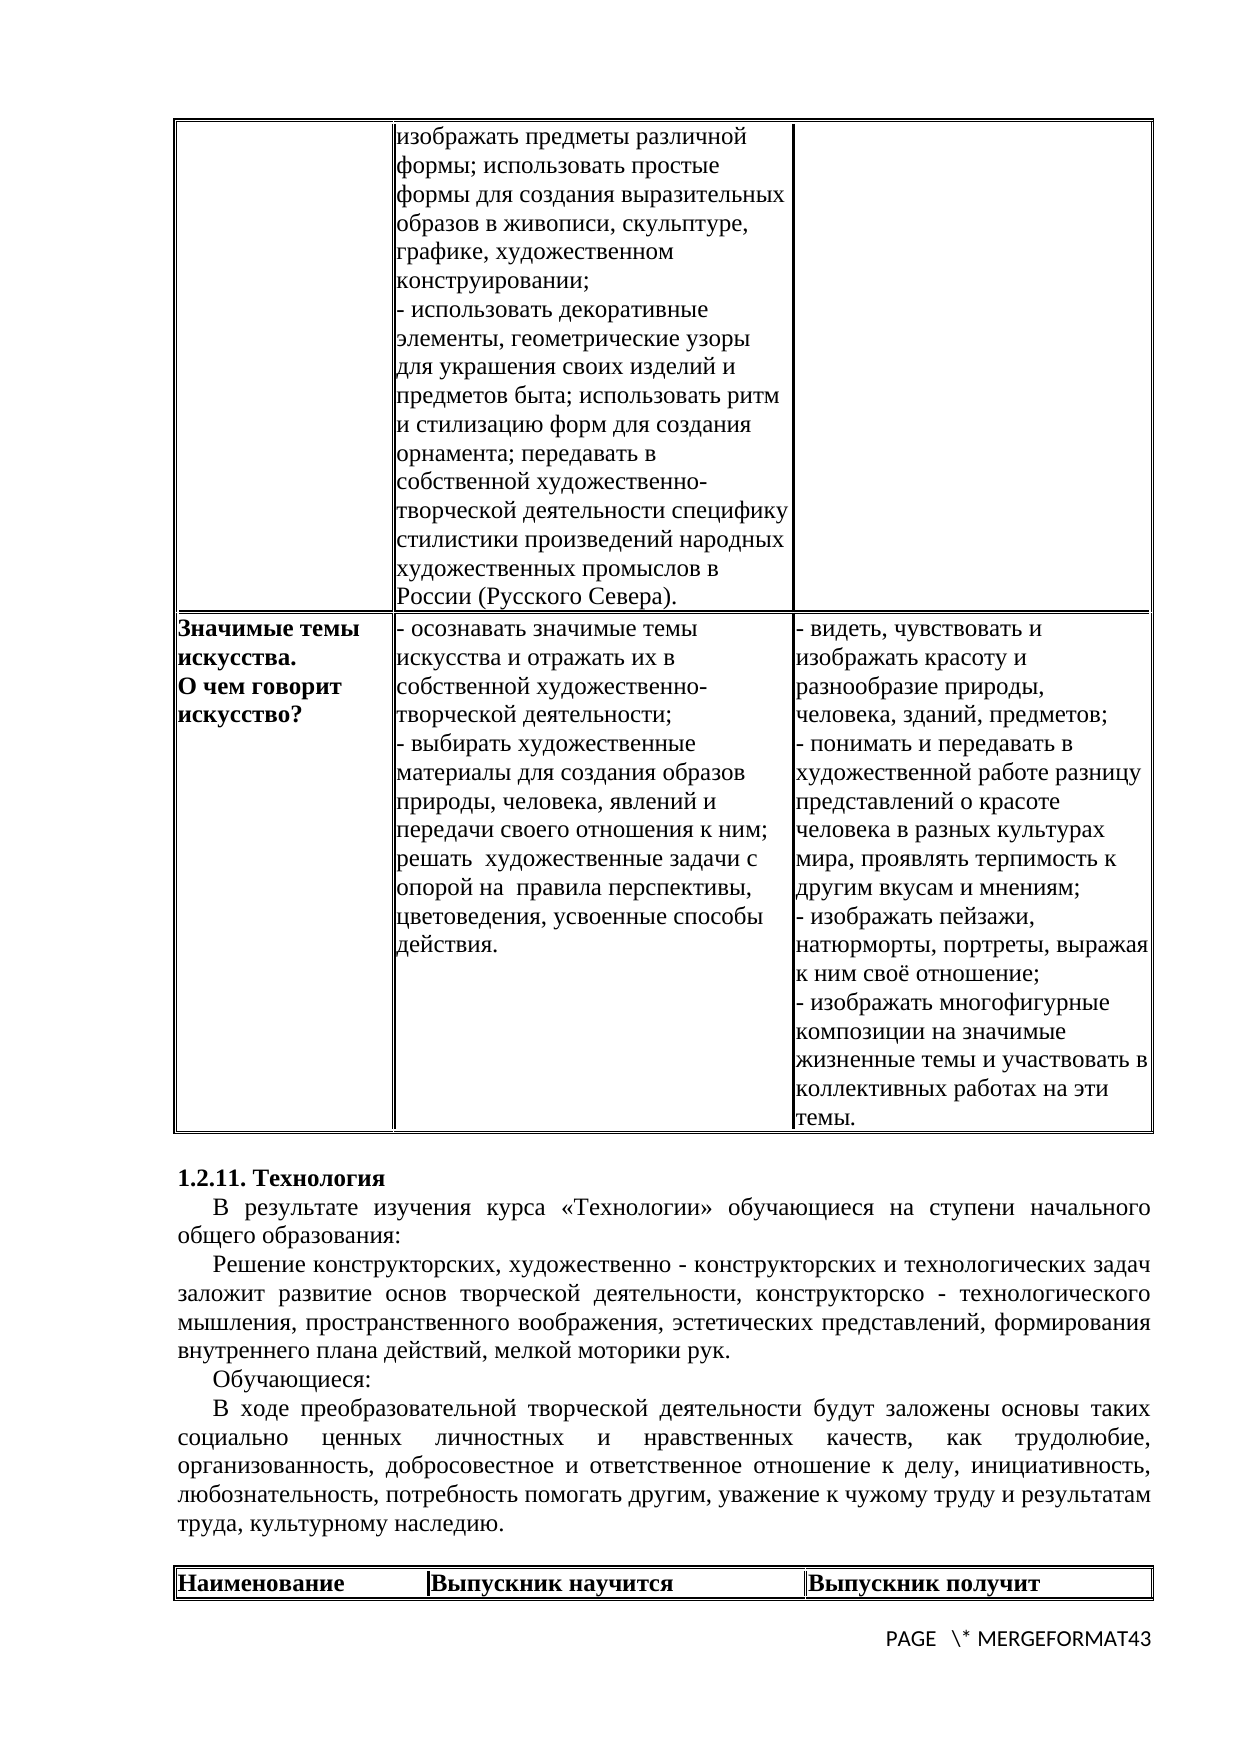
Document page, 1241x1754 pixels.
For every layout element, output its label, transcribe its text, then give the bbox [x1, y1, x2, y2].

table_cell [177, 120, 394, 610]
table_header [806, 1569, 1151, 1597]
text 1.2.11. Технология [177, 1163, 1152, 1192]
text Решение конструкторских, художественно - конструкторских и технологических задач заложит развитие основ творческой деятельности, конструкторско - технологического мышления, пространственного воображения, эстетических представлений, формирования внутреннего плана действий, мелкой моторики рук. [177, 1249, 1152, 1364]
text В ходе преобразовательной творческой деятельности будут заложены основы таких социально ценных личностных и нравственных качеств, как трудолюбие, организованность, добросовестное и ответственное отношение к делу, инициативность, любознательность, потребность помогать другим, уважение к чужому труду и результатам труда, культурному наследию. [177, 1393, 1152, 1537]
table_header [177, 1569, 428, 1597]
table_cell Значимые темы искусства. О чем говорит искусство? [177, 610, 394, 1131]
table_cell - видеть, чувствовать и изображать красоту и разнообразие природы, человека, зданий, предметов; - понимать и передавать в художественной работе разницу представлений о красоте человека в разных культурах мира, проявлять терпимость к другим вкусам и мнениям; - изображать пейзажи, натюрморты, портреты, выражая к ним своё отношение; - изображать многофигурные композиции на значимые жизненные темы и участвовать в коллективных работах на эти темы. [793, 610, 1151, 1131]
table_header Выпускник научится [428, 1569, 806, 1597]
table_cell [793, 122, 1151, 610]
table_cell - осознавать значимые темы искусства и отражать их в собственной художественно-творческой деятельности; - выбирать художественные материалы для создания образов природы, человека, явлений и передачи своего отношения к ним; решать художественные задачи с опорой на правила перспективы, цветоведения, усвоенные способы действия. [394, 614, 793, 1131]
text Обучающиеся: [177, 1364, 1152, 1393]
text В результате изучения курса «Технологии» обучающиеся на ступени начального общего образования: [177, 1192, 1152, 1249]
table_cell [394, 122, 793, 610]
